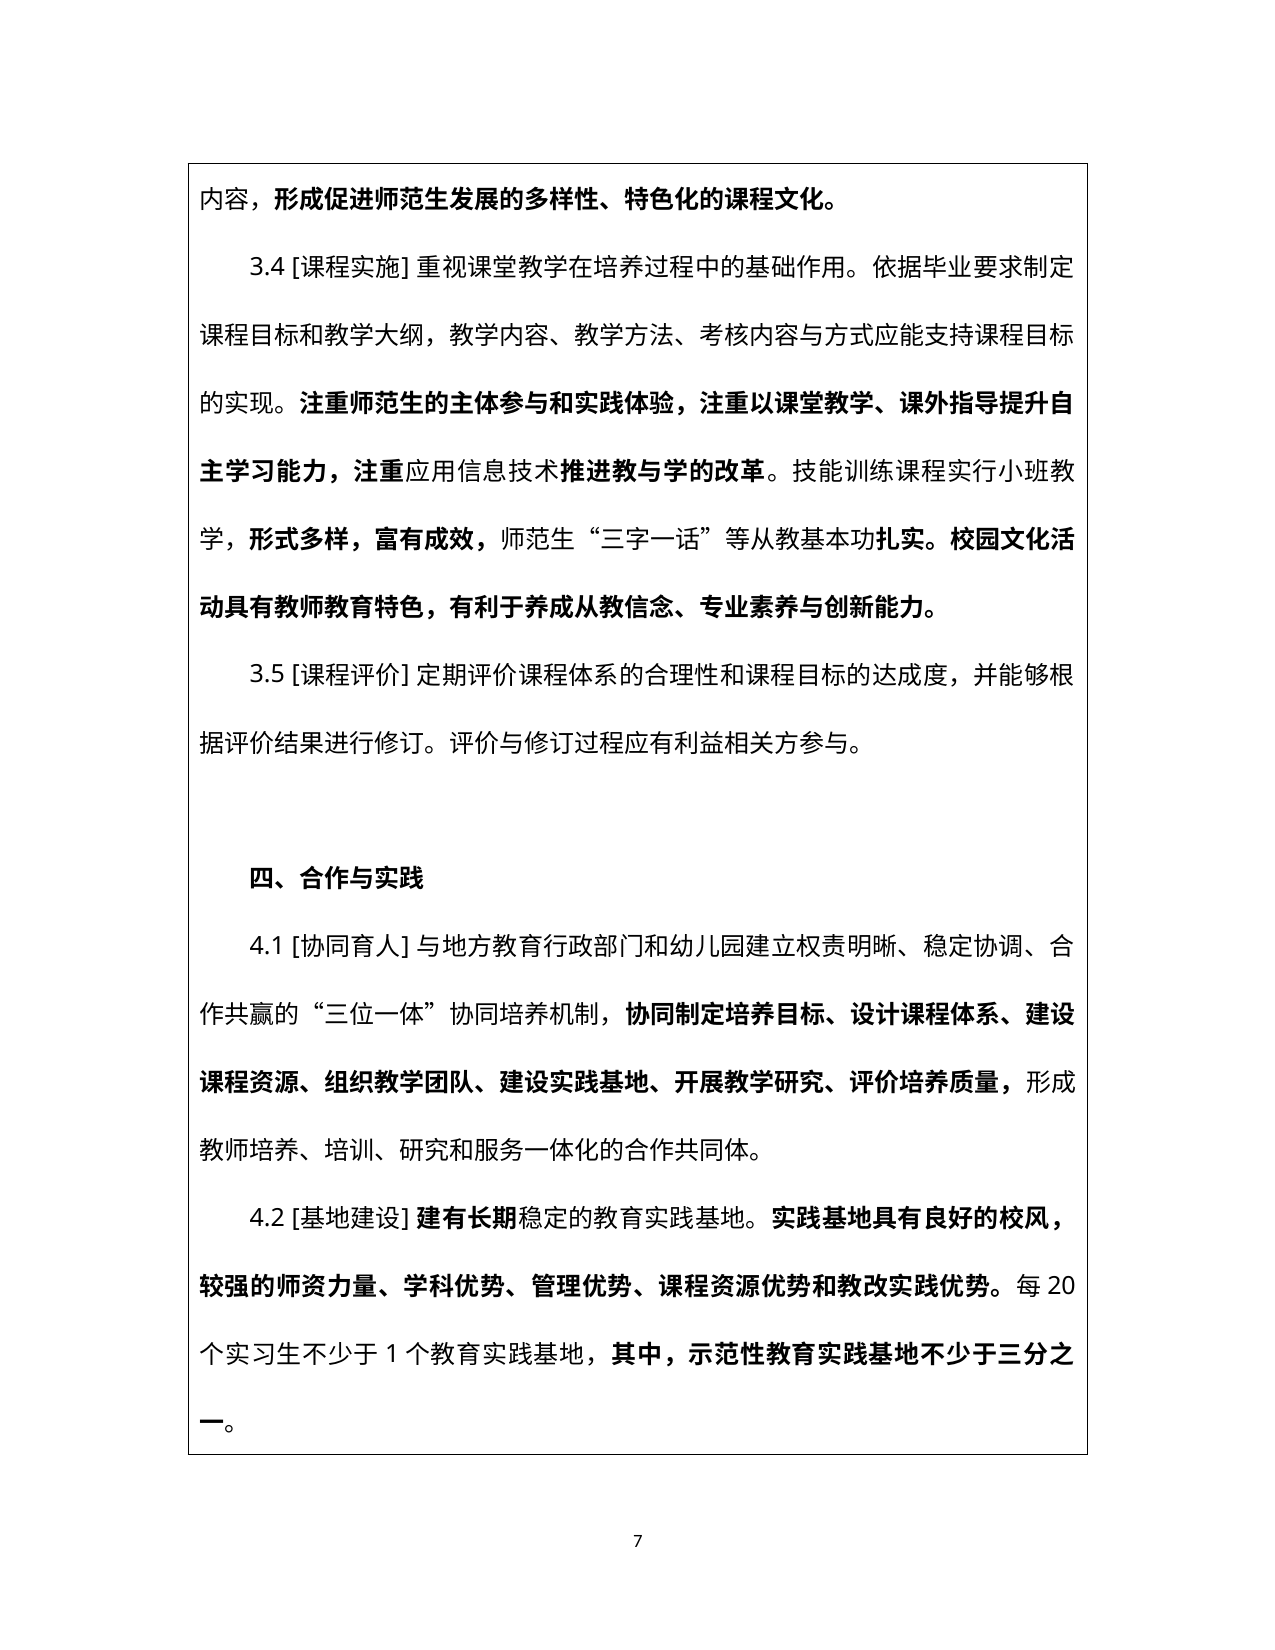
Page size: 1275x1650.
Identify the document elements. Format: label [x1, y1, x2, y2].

table_header [189, 164, 1087, 1454]
